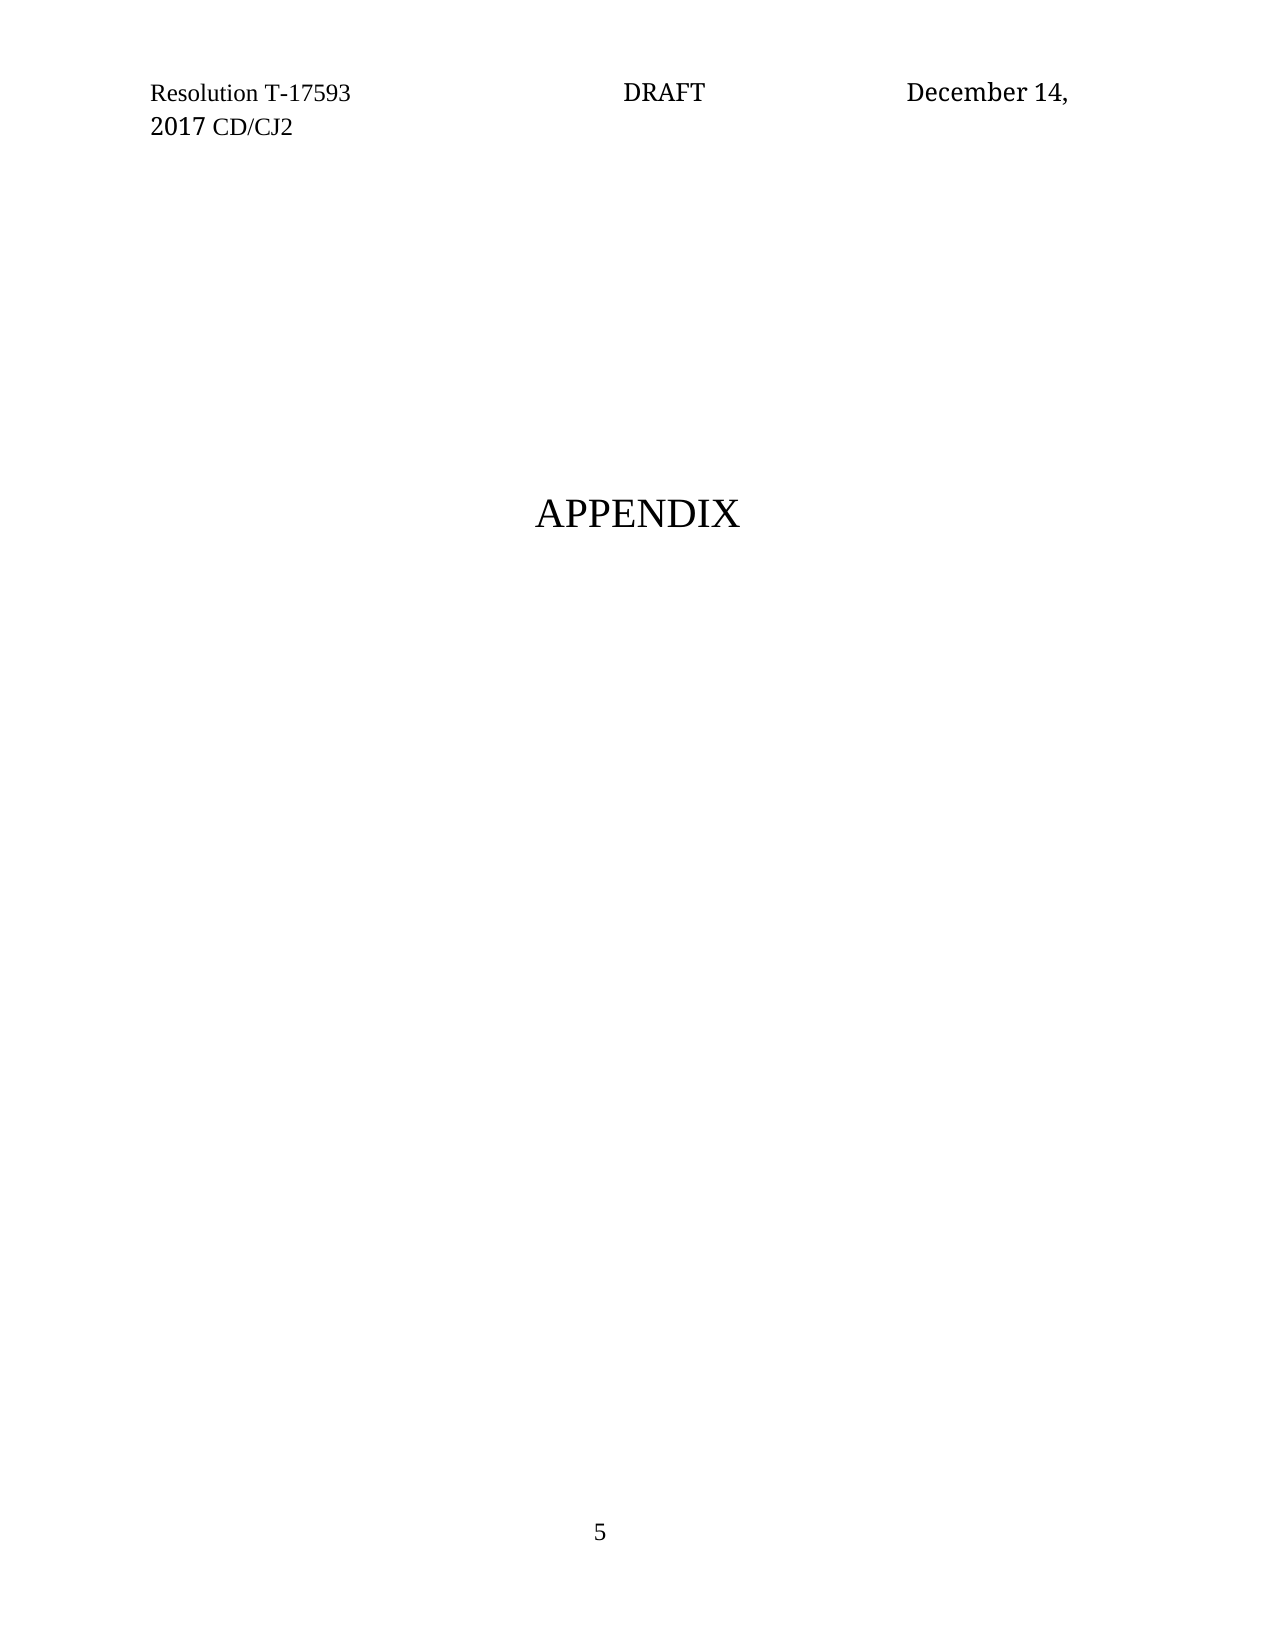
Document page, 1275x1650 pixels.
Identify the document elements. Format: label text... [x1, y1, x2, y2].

text APPENDIX [150, 488, 1125, 536]
